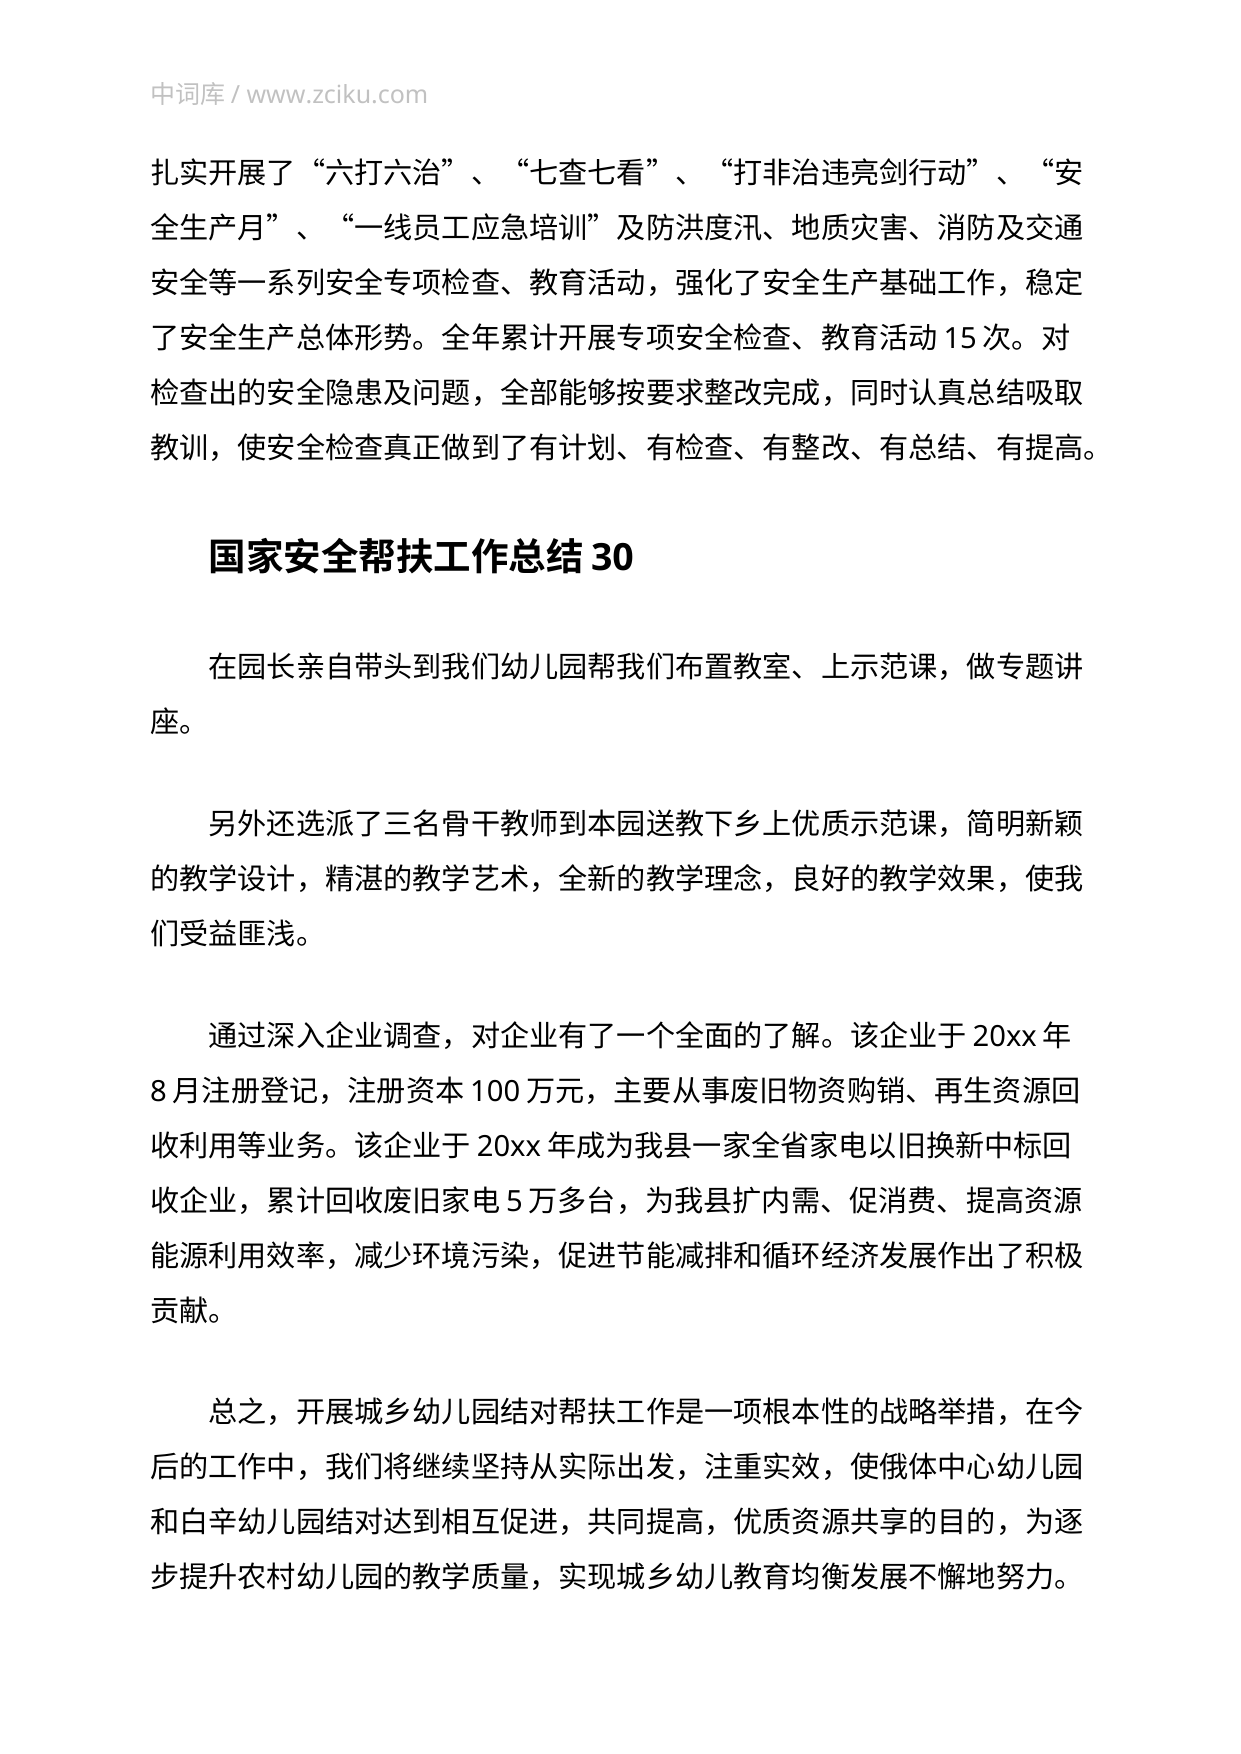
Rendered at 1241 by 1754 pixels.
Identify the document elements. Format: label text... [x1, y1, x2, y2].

text 总之，开展城乡幼儿园结对帮扶工作是一项根本性的战略举措，在今后的工作中，我们将继续坚持从实际出发，注重实效，使俄体中心幼儿园和白辛幼儿园结对达到相互促进，共同提高，优质资源共享的目的，为逐步提升农村幼儿园的教学质量，实现城乡幼儿教育均衡发展不懈地努力。 [150, 1389, 1090, 1596]
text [150, 150, 1090, 467]
text 国家安全帮扶工作总结30 [150, 526, 1090, 581]
text 通过深入企业调查，对企业有了一个全面的了解。该企业于20xx年8月注册登记，注册资本100万元，主要从事废旧物资购销、再生资源回收利用等业务。该企业于20xx年成为我县一家全省家电以旧换新中标回收企业，累计回收废旧家电5万多台，为我县扩内需、促消费、提高资源能源利用效率，减少环境污染，促进节能减排和循环经济发展作出了积极贡献。 [150, 1012, 1090, 1329]
text 在园长亲自带头到我们幼儿园帮我们布置教室、上示范课，做专题讲座。 [150, 644, 1090, 741]
text 另外还选派了三名骨干教师到本园送教下乡上优质示范课，简明新颖的教学设计，精湛的教学艺术，全新的教学理念，良好的教学效果，使我们受益匪浅。 [150, 801, 1090, 953]
